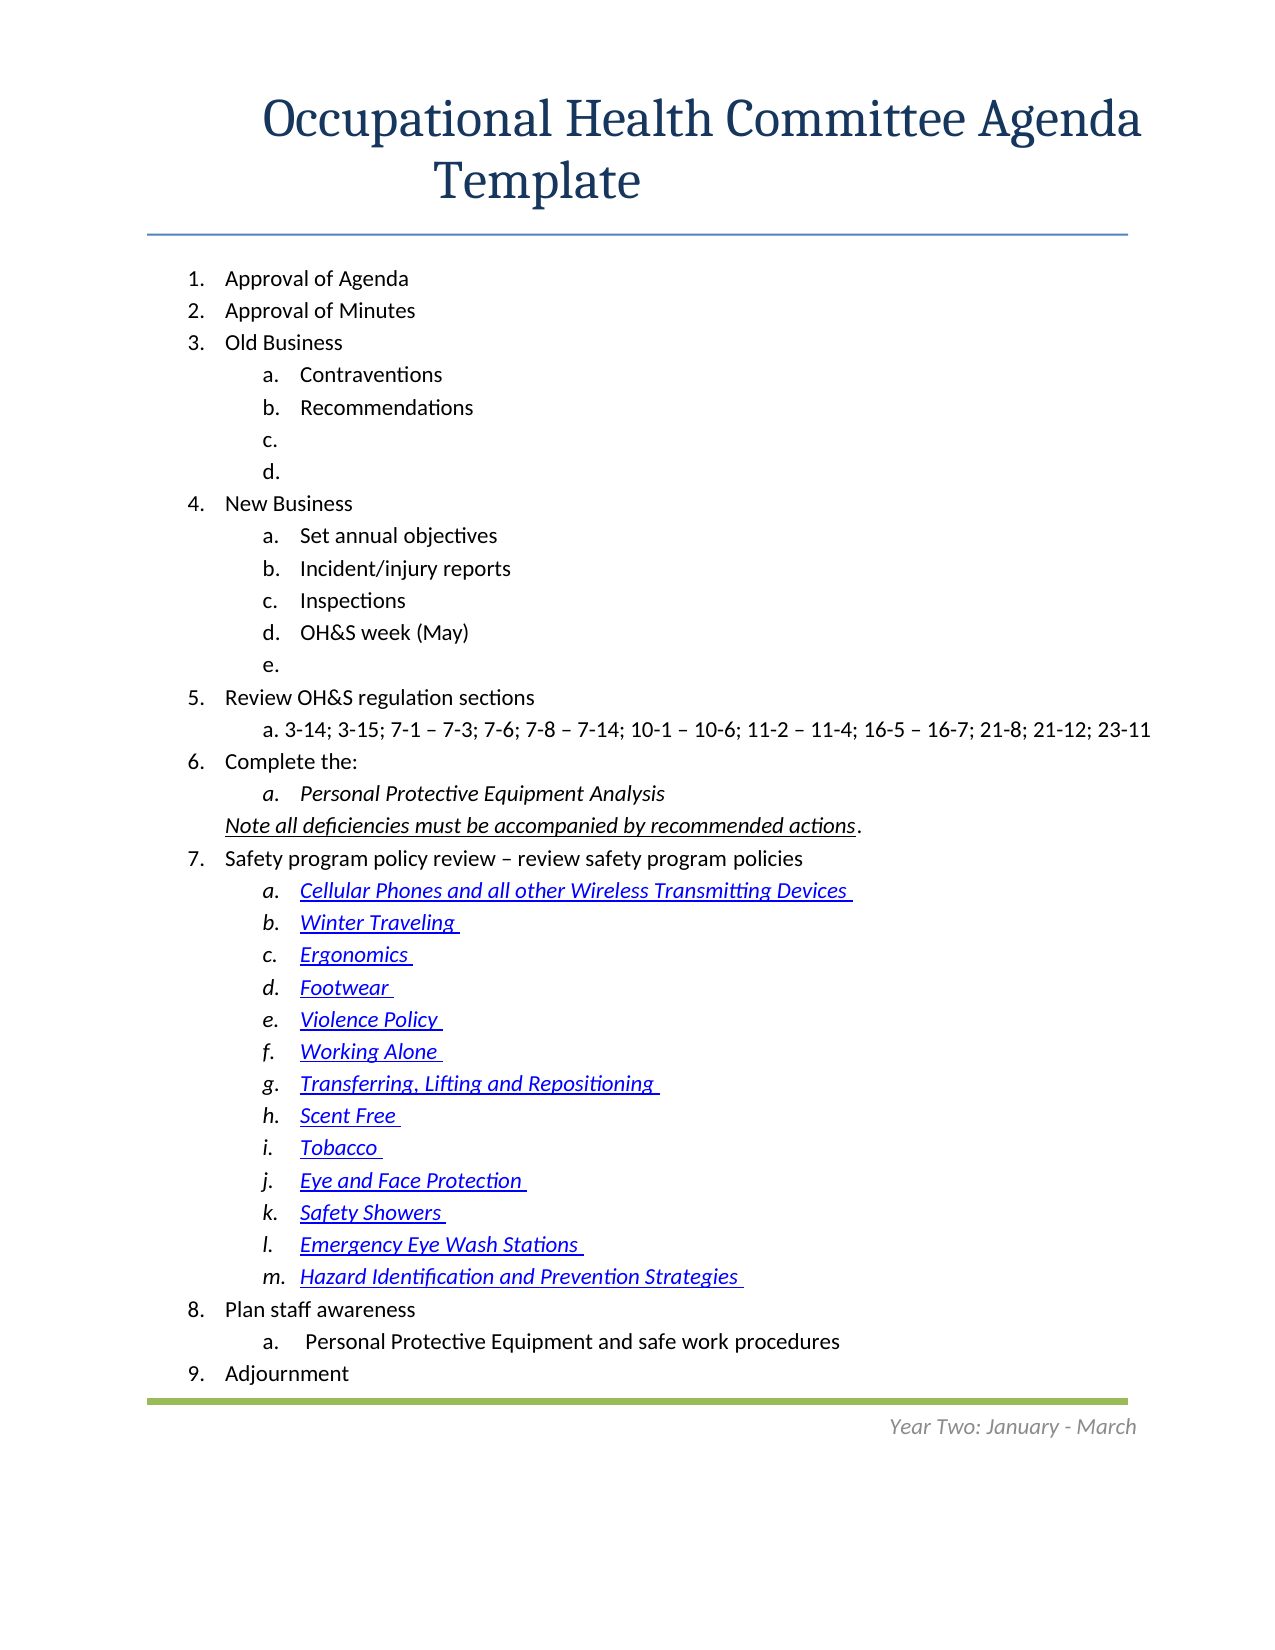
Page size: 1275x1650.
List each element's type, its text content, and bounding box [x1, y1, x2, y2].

list Emergency Eye Wash Stations [262, 1230, 1153, 1258]
list Hazard Identification and Prevention Strategies [262, 1262, 1153, 1291]
list Personal Protective Equipment and safe work procedures [262, 1327, 1153, 1355]
text a. 3-14; 3-15; 7-1 – 7-3; 7-6; 7-8 – 7-14; 10-1 – 10-6; 11-2 – 11-4; 16-5 – 16-7; 21-8; 21-12; 23-11 [262, 715, 1153, 743]
text d. [262, 457, 1153, 485]
list Review OH&S regulation sections [187, 683, 1153, 711]
text Year Two: January - March [25, 1394, 1139, 1440]
list Contraventions [262, 361, 1153, 388]
list Adjournment [187, 1359, 1153, 1387]
list Transferring, Lifting and Repositioning [262, 1069, 1153, 1097]
subtitle Plan staff awareness [187, 1295, 1153, 1323]
subtitle Safety program policy review – review safety program policies [187, 844, 1153, 872]
list Inspections [262, 586, 1153, 614]
subtitle Occupational Health Committee Agenda Template [263, 88, 1153, 212]
list Tobacco [262, 1133, 1153, 1162]
list Approval of Minutes [187, 296, 1153, 324]
list Old Business [187, 328, 1153, 356]
list Cellular Phones and all other Wireless Transmitting Devices [262, 876, 1153, 904]
subtitle Approval of Agenda [187, 264, 1153, 292]
list OH&S week (May) e. [262, 618, 484, 678]
list Ergonomics [262, 940, 1153, 968]
list New Business [187, 489, 1153, 517]
list Incident/injury reports [262, 554, 1153, 582]
list Complete the: [187, 747, 1153, 775]
list Scent Free [262, 1101, 1153, 1129]
list Violence Policy [262, 1005, 1153, 1033]
list Working Alone [262, 1037, 1153, 1065]
text Note all deficiencies must be accompanied by recommended actions. [225, 811, 1153, 839]
list Winter Traveling [262, 908, 1153, 936]
list Footwear [262, 973, 1153, 1001]
list Personal Protective Equipment Analysis [262, 779, 1153, 807]
list Eye and Face Protection [262, 1166, 1153, 1194]
list Recommendations c. [262, 393, 489, 453]
list Safety Showers [262, 1198, 1153, 1226]
list Set annual objectives [262, 521, 1153, 549]
